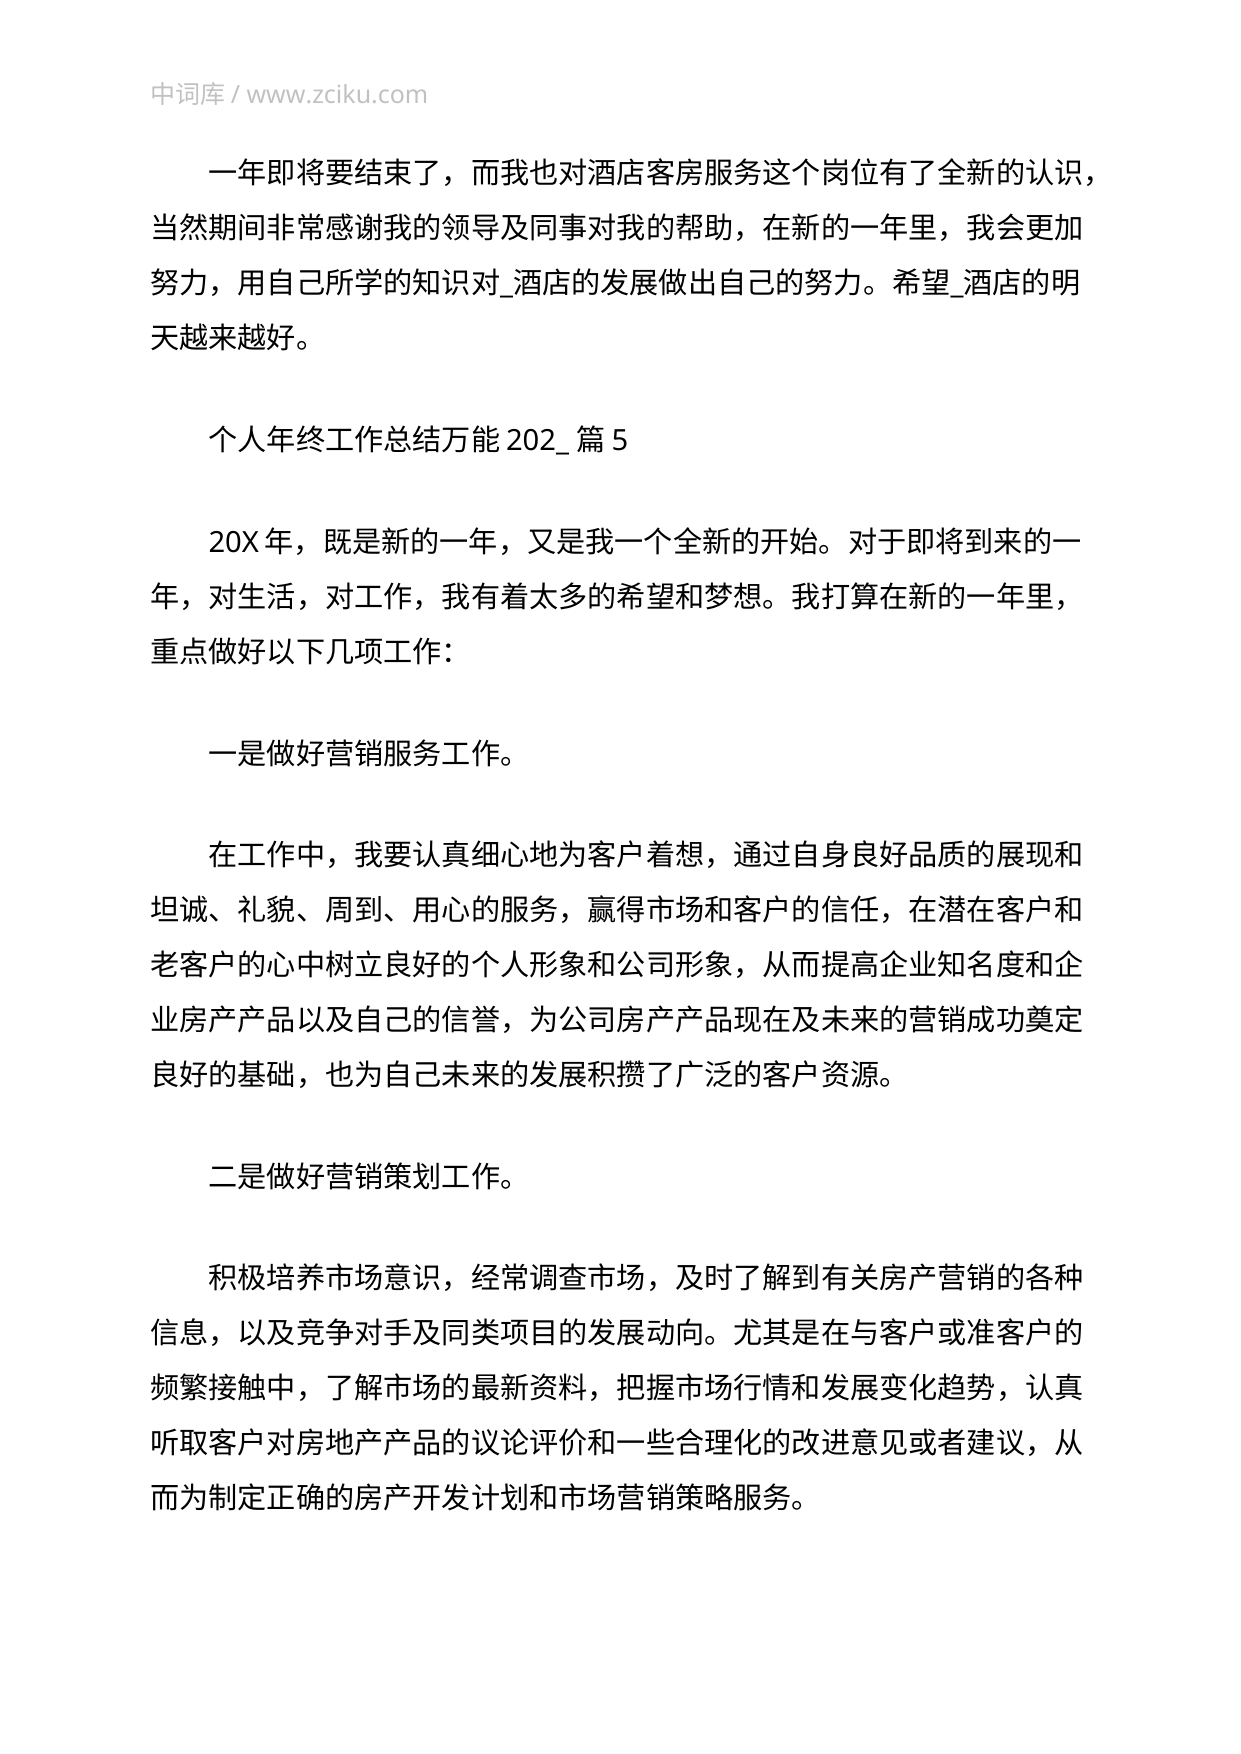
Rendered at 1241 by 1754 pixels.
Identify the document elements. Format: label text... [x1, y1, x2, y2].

text 在工作中，我要认真细心地为客户着想，通过自身良好品质的展现和坦诚、礼貌、周到、用心的服务，赢得市场和客户的信任，在潜在客户和老客户的心中树立良好的个人形象和公司形象，从而提高企业知名度和企业房产产品以及自己的信誉，为公司房产产品现在及未来的营销成功奠定良好的基础，也为自己未来的发展积攒了广泛的客户资源。 [150, 832, 1090, 1094]
text 20X年，既是新的一年，又是我一个全新的开始。对于即将到来的一年，对生活，对工作，我有着太多的希望和梦想。我打算在新的一年里，重点做好以下几项工作： [150, 518, 1090, 671]
text 一是做好营销服务工作。 [150, 730, 1090, 772]
text 个人年终工作总结万能202_ 篇5 [150, 417, 1090, 459]
text 积极培养市场意识，经常调查市场，及时了解到有关房产营销的各种信息，以及竞争对手及同类项目的发展动向。尤其是在与客户或准客户的频繁接触中，了解市场的最新资料，把握市场行情和发展变化趋势，认真听取客户对房地产产品的议论评价和一些合理化的改进意见或者建议，从而为制定正确的房产开发计划和市场营销策略服务。 [150, 1255, 1090, 1517]
text 二是做好营销策划工作。 [150, 1153, 1090, 1196]
text 一年即将要结束了，而我也对酒店客房服务这个岗位有了全新的认识，当然期间非常感谢我的领导及同事对我的帮助，在新的一年里，我会更加努力，用自己所学的知识对_酒店的发展做出自己的努力。希望_酒店的明天越来越好。 [150, 150, 1090, 357]
